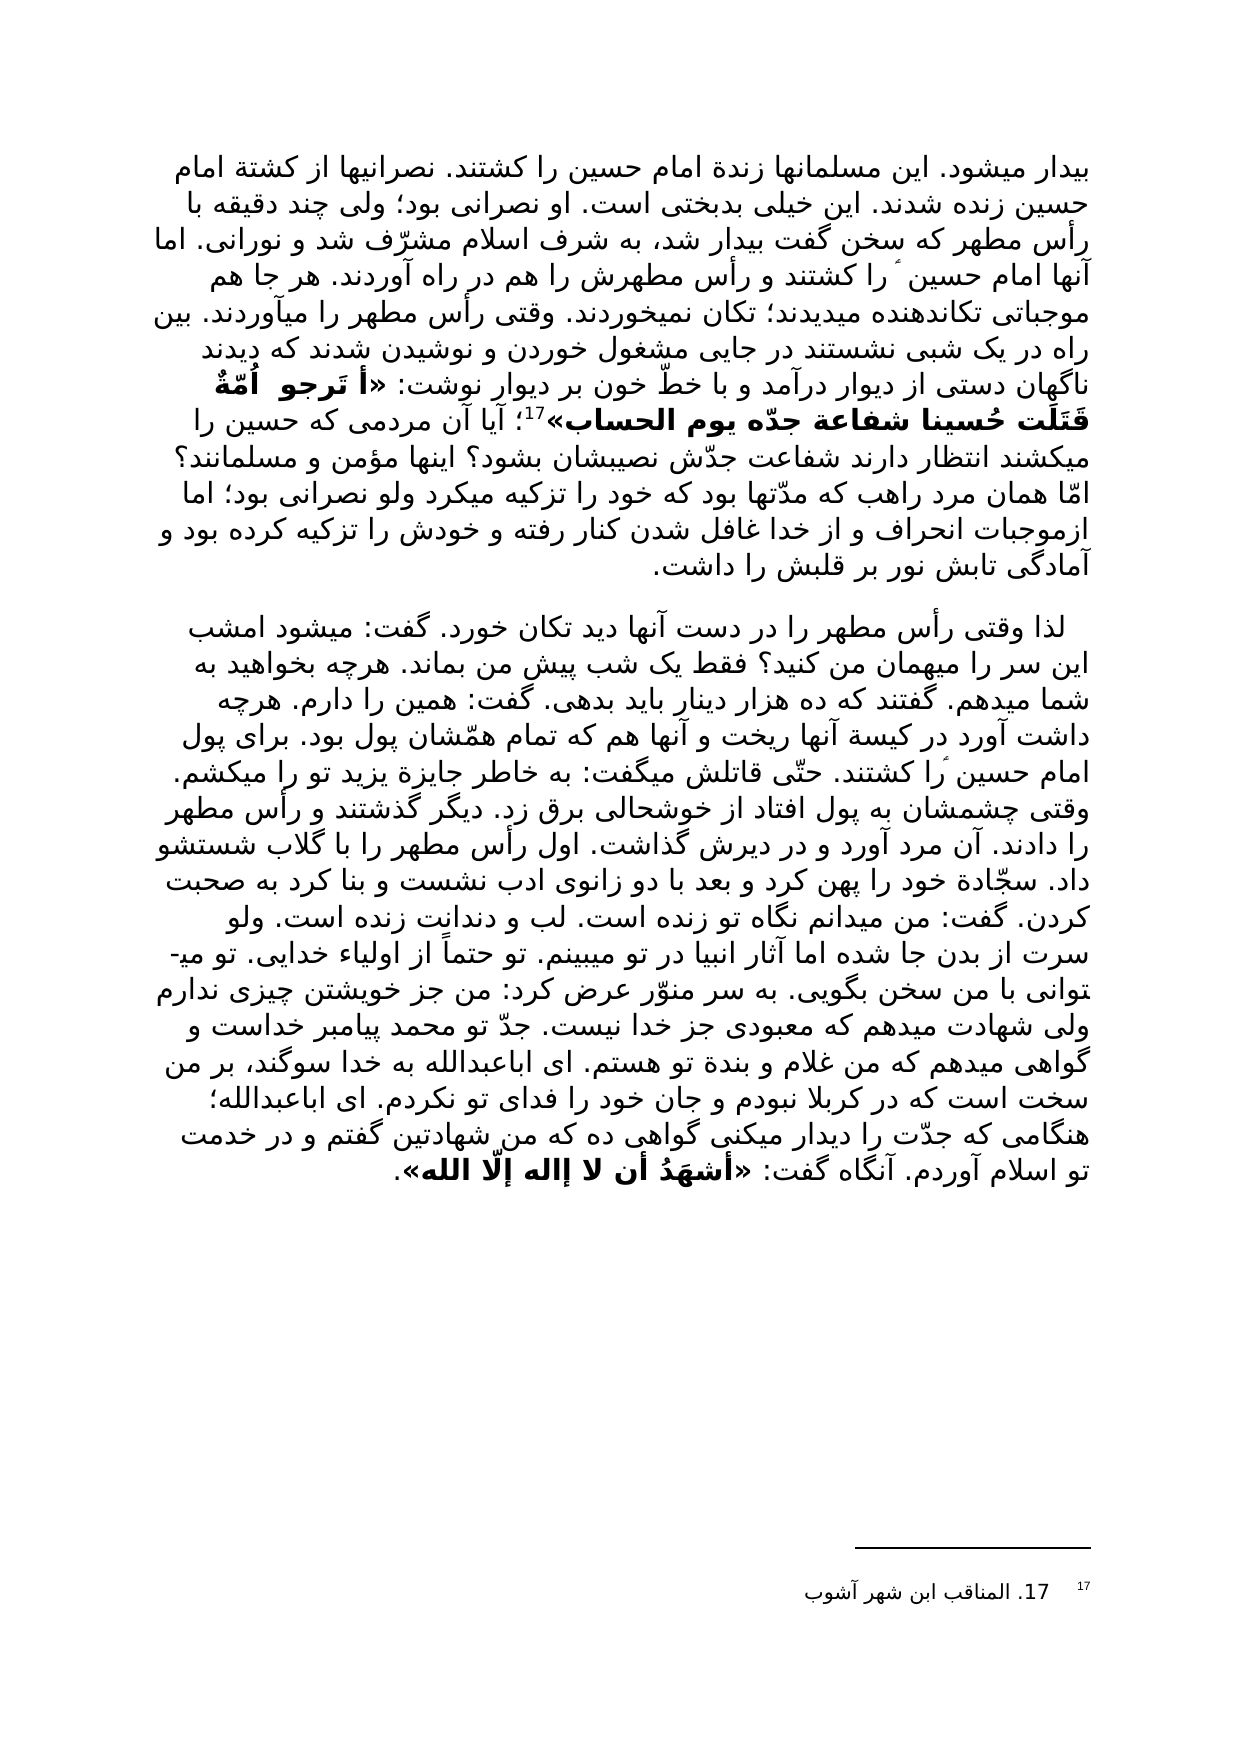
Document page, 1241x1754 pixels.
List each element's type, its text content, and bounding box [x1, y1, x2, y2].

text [150, 150, 1090, 583]
text لذا وقتی رأس مطهر را در دست آنها دید تکان خورد. گفت: میشود امشب این سر را میهمان من کنید؟ فقط یک شب پیش من بماند. هرچه بخواهید به شما میدهم. گفتند که ده هزار دینار باید بدهی. گفت: همین را دارم. هرچه داشت آورد در کیسة آنها ریخت و آنها هم که تمام همّشان پول بود. برای پول امام حسین ؑرا کشتند. حتّی قاتلش میگفت: به خاطر جایزة یزید تو را میکشم. وقتی چشمشان به پول افتاد از خوشحالی برق زد. دیگر گذشتند و رأس مطهر را دادند. آن مرد آورد و در دیرش گذاشت. اول رأس مطهر را با گلاب شستشو داد. سجّادة خود را پهن کرد و بعد با دو زانوی ادب نشست و بنا کرد به صحبت کردن. گفت: من میدانم نگاه تو زنده است. لب و دندانت زنده است. ولو سرت از بدن جا شده اما آثار انبیا در تو میبینم. تو حتماً از اولیاء خدایی. تو میتوانی با من سخن بگویی. به سر منوّر عرض کرد: من جز خویشتن چیزی ندارم ولی شهادت میدهم که معبودی جز خدا نیست. جدّ تو محمد پیامبر خداست و گواهی میدهم که من غلام و بندة تو هستم. ای اباعبدالله به خدا سوگند، بر من سخت است که در کربلا نبودم و جان خود را فدای تو نکردم. ای اباعبدالله؛ هنگامی که جدّت را دیدار میکنی گواهی ده که من شهادتین گفتم و در خدمت تو اسلام آوردم. آنگاه گفت: «أشهَدُ أن لا إاله إلّا الله». [150, 610, 1090, 1188]
